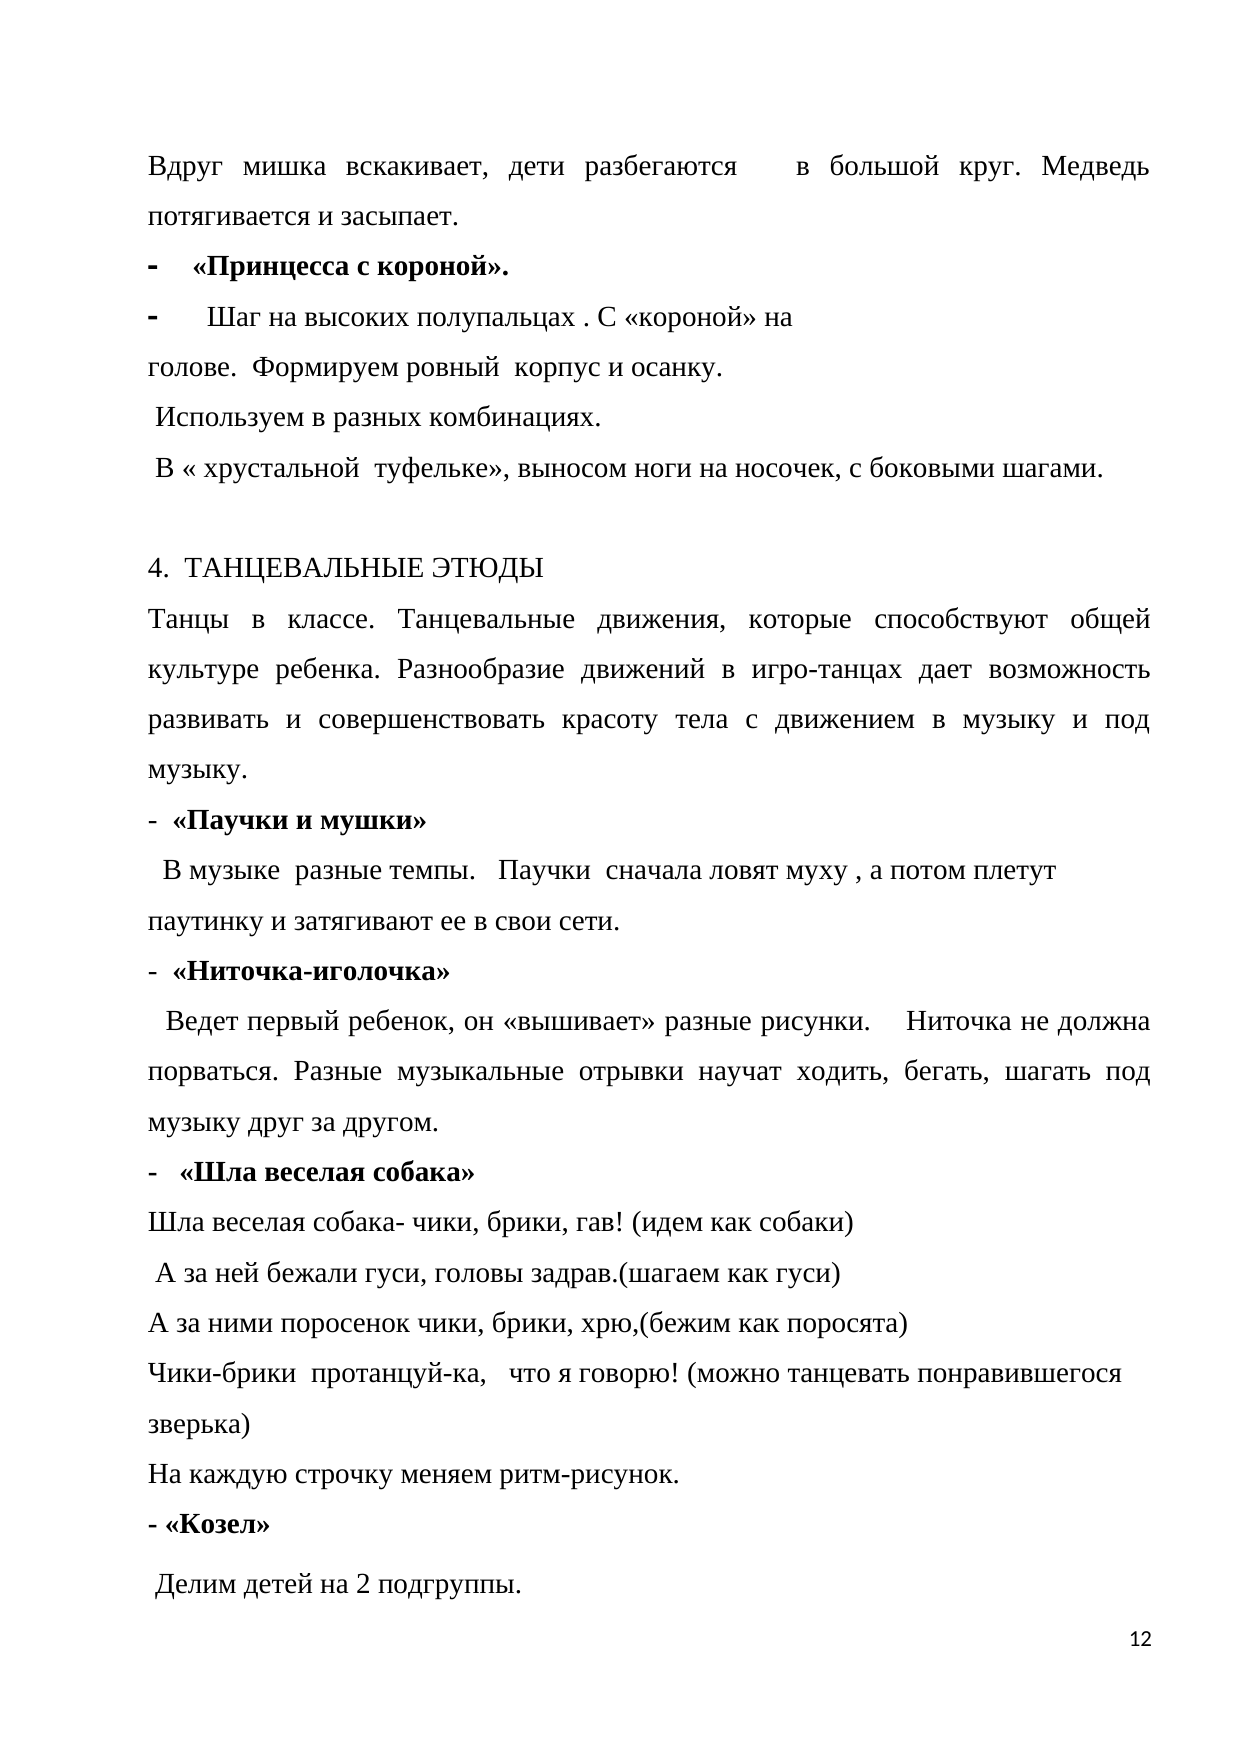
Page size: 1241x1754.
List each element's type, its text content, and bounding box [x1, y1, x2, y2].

text Делим детей на 2 подгруппы. [148, 1566, 1152, 1599]
list «Принцесса с короной». [148, 248, 1152, 282]
text На каждую строчку меняем ритм-рисунок. [148, 1456, 1152, 1489]
text А за ней бежали гуси, головы задрав.(шагаем как гуси) [148, 1255, 1152, 1288]
text А за ними поросенок чики, брики, хрю,(бежим как поросята) [148, 1305, 1152, 1339]
text - «Паучки и мушки» [148, 802, 1152, 836]
text В музыке разные темпы. Паучки сначала ловят муху , а потом плетут паутинку и затягивают ее в свои сети. [148, 852, 1152, 936]
text - «Ниточка-иголочка» [148, 953, 1152, 986]
list Шаг на высоких полупальцах . С «короной» на [148, 299, 1152, 332]
list Вдруг мишка вскакивает, дети разбегаются в большой круг. Медведь потягивается и засыпает. [148, 148, 1152, 232]
text 4. ТАНЦЕВАЛЬНЫЕ ЭТЮДЫ [148, 550, 1152, 584]
text Ведет первый ребенок, он «вышивает» разные рисунки. Ниточка не должна порваться. Разные музыкальные отрывки научат ходить, бегать, шагать под музыку друг за другом. [148, 1003, 1152, 1137]
text Танцы в классе. Танцевальные движения, которые способствуют общей культуре ребенка. Разнообразие движений в игро-танцах дает возможность развивать и совершенствовать красоту тела с движением в музыку и под музыку. [148, 601, 1152, 785]
text - «Козел» [148, 1506, 1152, 1540]
text голове. Формируем ровный корпус и осанку. [148, 349, 1152, 383]
text Используем в разных комбинациях. [148, 399, 1152, 433]
text - «Шла веселая собака» [148, 1154, 1152, 1188]
text Шла веселая собака- чики, брики, гав! (идем как собаки) [148, 1204, 1152, 1238]
text Чики-брики протанцуй-ка, что я говорю! (можно танцевать понравившегося зверька) [148, 1355, 1152, 1439]
text В « хрустальной туфельке», выносом ноги на носочек, с боковыми шагами. [148, 450, 1152, 483]
